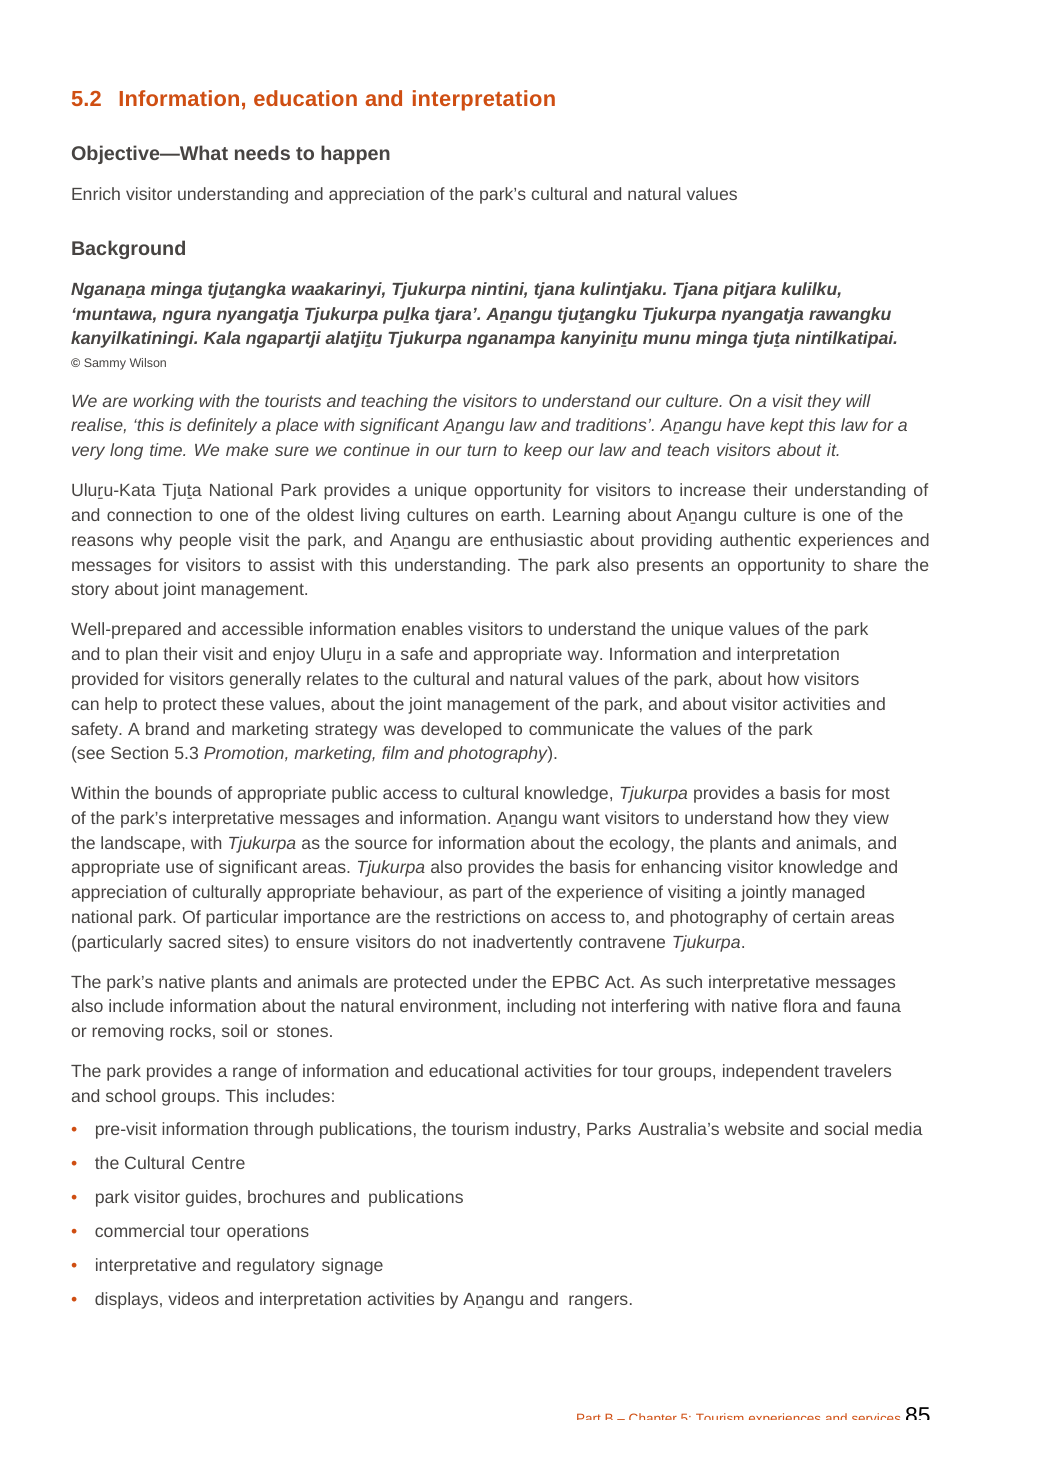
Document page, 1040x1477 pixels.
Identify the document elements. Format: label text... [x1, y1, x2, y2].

list park visitor guides, brochures and publications [71, 1187, 991, 1207]
text Enrich visitor understanding and appreciation of the park’s cultural and natural values [71, 184, 991, 204]
list displays, videos and interpretation activities by Aṉangu and rangers. [71, 1289, 991, 1309]
list pre-visit information through publications, the tourism industry, Parks Australia’s website and social media [71, 1119, 991, 1139]
text Background [71, 237, 991, 259]
text Uluṟu-Kata Tjuṯa National Park provides a unique opportunity for visitors to increase their understanding of and connection to one of the oldest living cultures on earth. Learning about Aṉangu culture is one of the [71, 479, 929, 525]
list Information, education and interpretation [71, 86, 991, 111]
list the Cultural Centre [71, 1153, 991, 1173]
text Within the bounds of appropriate public access to cultural knowledge, Tjukurpa provides a basis for most of the park’s interpretative messages and information. Aṉangu want visitors to understand how they view the landscape, with Tjukurpa as the source for information about the ecology, the plants and animals, and appropriate use of significant areas. Tjukurpa also provides the basis for enhancing visitor knowledge and appreciation of culturally appropriate behaviour, as part of the experience of visiting a jointly managed national park. Of particular importance are the restrictions on access to, and photography of certain areas (particularly sacred sites) to ensure visitors do not inadvertently contravene Tjukurpa. [71, 783, 904, 952]
list interpretative and regulatory signage [71, 1255, 991, 1275]
text (see Section 5.3 Promotion, marketing, film and photography). [71, 743, 991, 763]
subtitle Nganaṉa minga tjuṯangka waakarinyi, Tjukurpa nintini, tjana kulintjaku. Tjana pitjara kulilku, ‘muntawa, ngura nyangatja Tjukurpa puḻka tjara’. Aṉangu tjuṯangku Tjukurpa nyangatja rawangku kanyilkatiningi. Kala ngapartji alatjiṯu Tjukurpa nganampa kanyiniṯu munu minga tjuṯa nintilkatipai. [71, 278, 916, 348]
list commercial tour operations [71, 1221, 991, 1241]
text Well-prepared and accessible information enables visitors to understand the unique values of the park and to plan their visit and enjoy Uluṟu in a safe and appropriate way. Information and interpretation provided for visitors generally relates to the cultural and natural values of the park, about how visitors can help to protect these values, about the joint management of the park, and about visitor activities and safety. A brand and marketing strategy was developed to communicate the values of the park [71, 619, 891, 739]
text The park’s native plants and animals are protected under the EPBC Act. As such interpretative messages also include information about the natural environment, including not interfering with native flora and fauna or removing rocks, soil or stones. [71, 971, 916, 1042]
text © Sammy Wilson [71, 355, 991, 370]
text We are working with the tourists and teaching the visitors to understand our culture. On a visit they will realise, ‘this is definitely a place with significant Aṉangu law and traditions’. Aṉangu have kept this law for a very long time. We make sure we continue in our turn to keep our law and teach visitors about it. [71, 390, 916, 461]
text Objective—What needs to happen [71, 142, 991, 165]
text reasons why people visit the park, and Aṉangu are enthusiastic about providing authentic experiences and messages for visitors to assist with this understanding. The park also presents an opportunity to share the story about joint management. [71, 529, 931, 599]
text The park provides a range of information and educational activities for tour groups, independent travelers and school groups. This includes: [71, 1061, 916, 1106]
